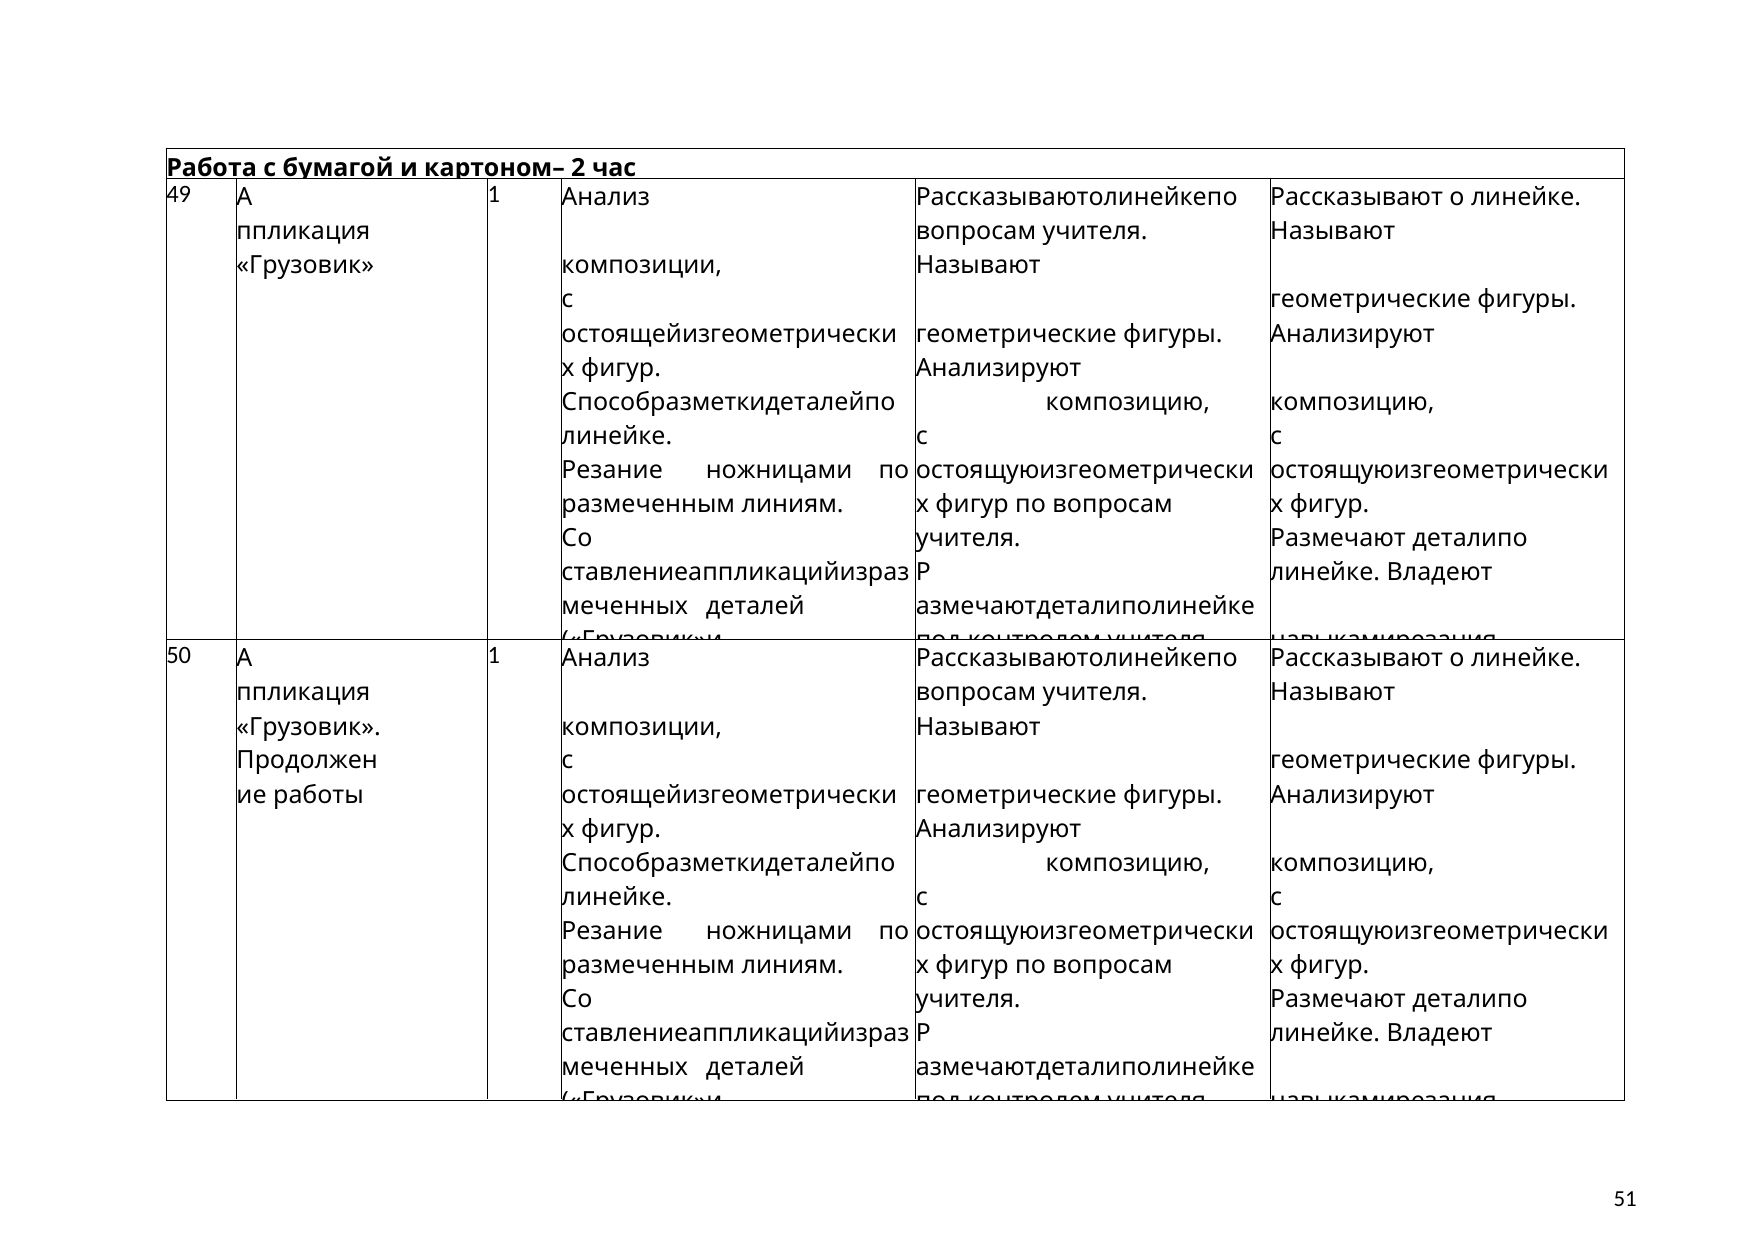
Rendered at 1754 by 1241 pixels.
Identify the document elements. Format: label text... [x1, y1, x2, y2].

table_cell 49 [167, 179, 236, 638]
table_cell Рассказывают о линейке. Называют геометрические фигуры. Анализируют композицию, состоящуюизгеометрических фигур. Размечают деталипо линейке. Владеют навыкамирезания ножницамипоразмеченным линиям. Составляютаппликациюиз деталей. Осуществляют контрольные действия. Отвечаютнавопросыучителя связнымипредложениями [1271, 640, 1624, 1099]
table_cell Рассказываютолинейкепо вопросам учителя. Называют геометрические фигуры. Анализируют композицию, состоящуюизгеометрических фигур по вопросам учителя. Размечаютдеталиполинейке под контролем учителя. Владеют навыкамирезания ножницамипоразмеченным линиям. Составляютаппликациюиз деталей. Осуществляют контрольные действия по вопросамучителя [916, 179, 1270, 638]
table_cell 1 [488, 179, 561, 638]
table_cell Рассказываютолинейкепо вопросам учителя. Называют геометрические фигуры. Анализируют композицию, состоящуюизгеометрических фигур по вопросам учителя. Размечаютдеталиполинейке под контролем учителя. Владеют навыкамирезания ножницамипоразмеченным линиям. Составляютаппликациюиз деталей. Осуществляют контрольные действия по вопросамучителя [916, 640, 1270, 1099]
table_cell 1 [488, 640, 561, 1099]
table_cell Работа с бумагой и картоном– 2 час [167, 149, 1624, 177]
table_cell 50 [167, 640, 236, 1099]
table_cell Анализ композиции, состоящейизгеометрических фигур. Способразметкидеталейпо линейке. Резание ножницами по размеченным линиям. Составлениеаппликацийизразмеченных деталей («Грузовик»и «Автофургон»). Осуществлениеконтрольных действий [562, 179, 915, 638]
table_cell Рассказывают о линейке. Называют геометрические фигуры. Анализируют композицию, состоящуюизгеометрических фигур. Размечают деталипо линейке. Владеют навыкамирезания ножницамипоразмеченным линиям. Составляютаппликациюиз деталей. Осуществляют контрольные действия. Отвечаютнавопросыучителя связнымипредложениями [1271, 179, 1624, 638]
table_cell Аппликация «Грузовик». Продолжение работы [237, 640, 487, 1099]
table_cell Анализ композиции, состоящейизгеометрических фигур. Способразметкидеталейпо линейке. Резание ножницами по размеченным линиям. Составлениеаппликацийизразмеченных деталей («Грузовик»и «Автофургон»). Осуществлениеконтрольных действий [562, 640, 915, 1099]
table_cell Аппликация «Грузовик» [237, 179, 487, 638]
